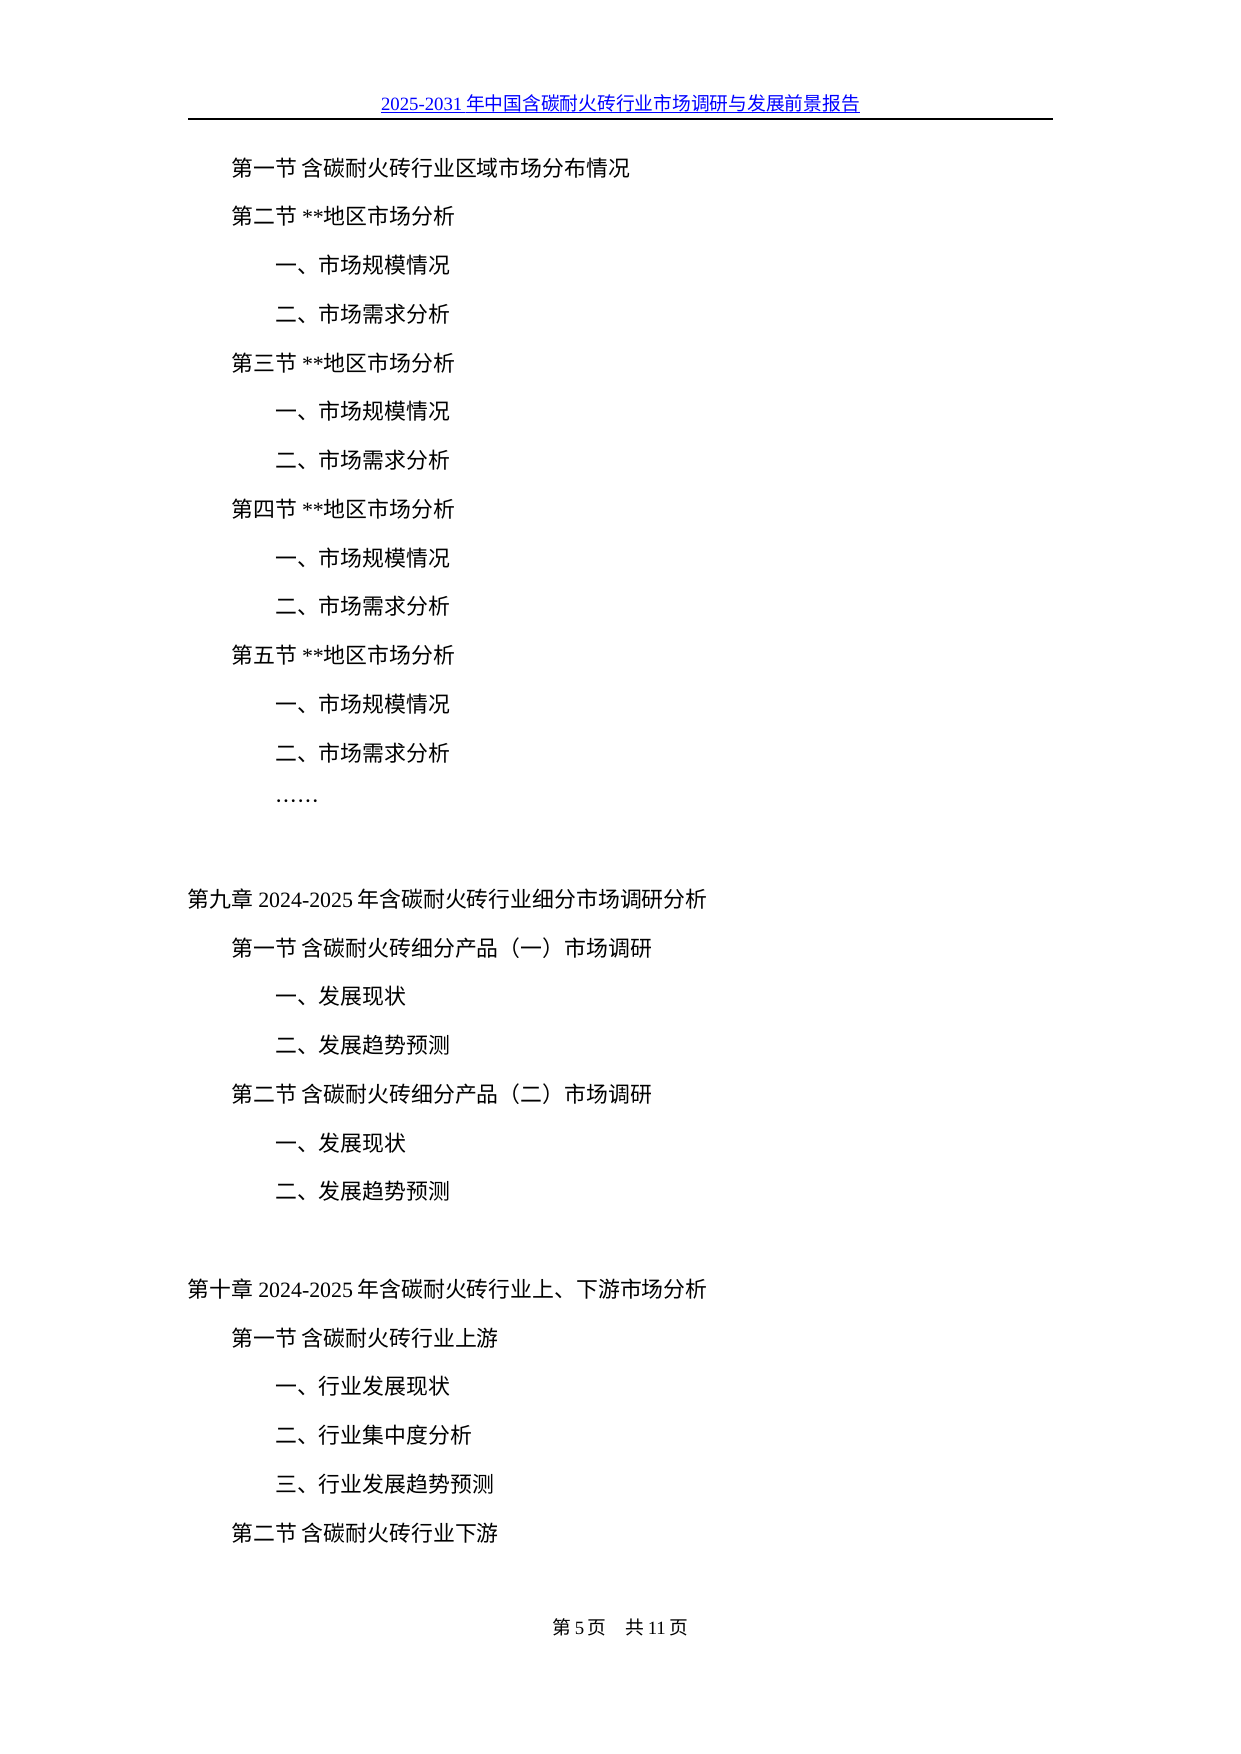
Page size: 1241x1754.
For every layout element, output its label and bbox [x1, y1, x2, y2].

text [187, 150, 1053, 1548]
